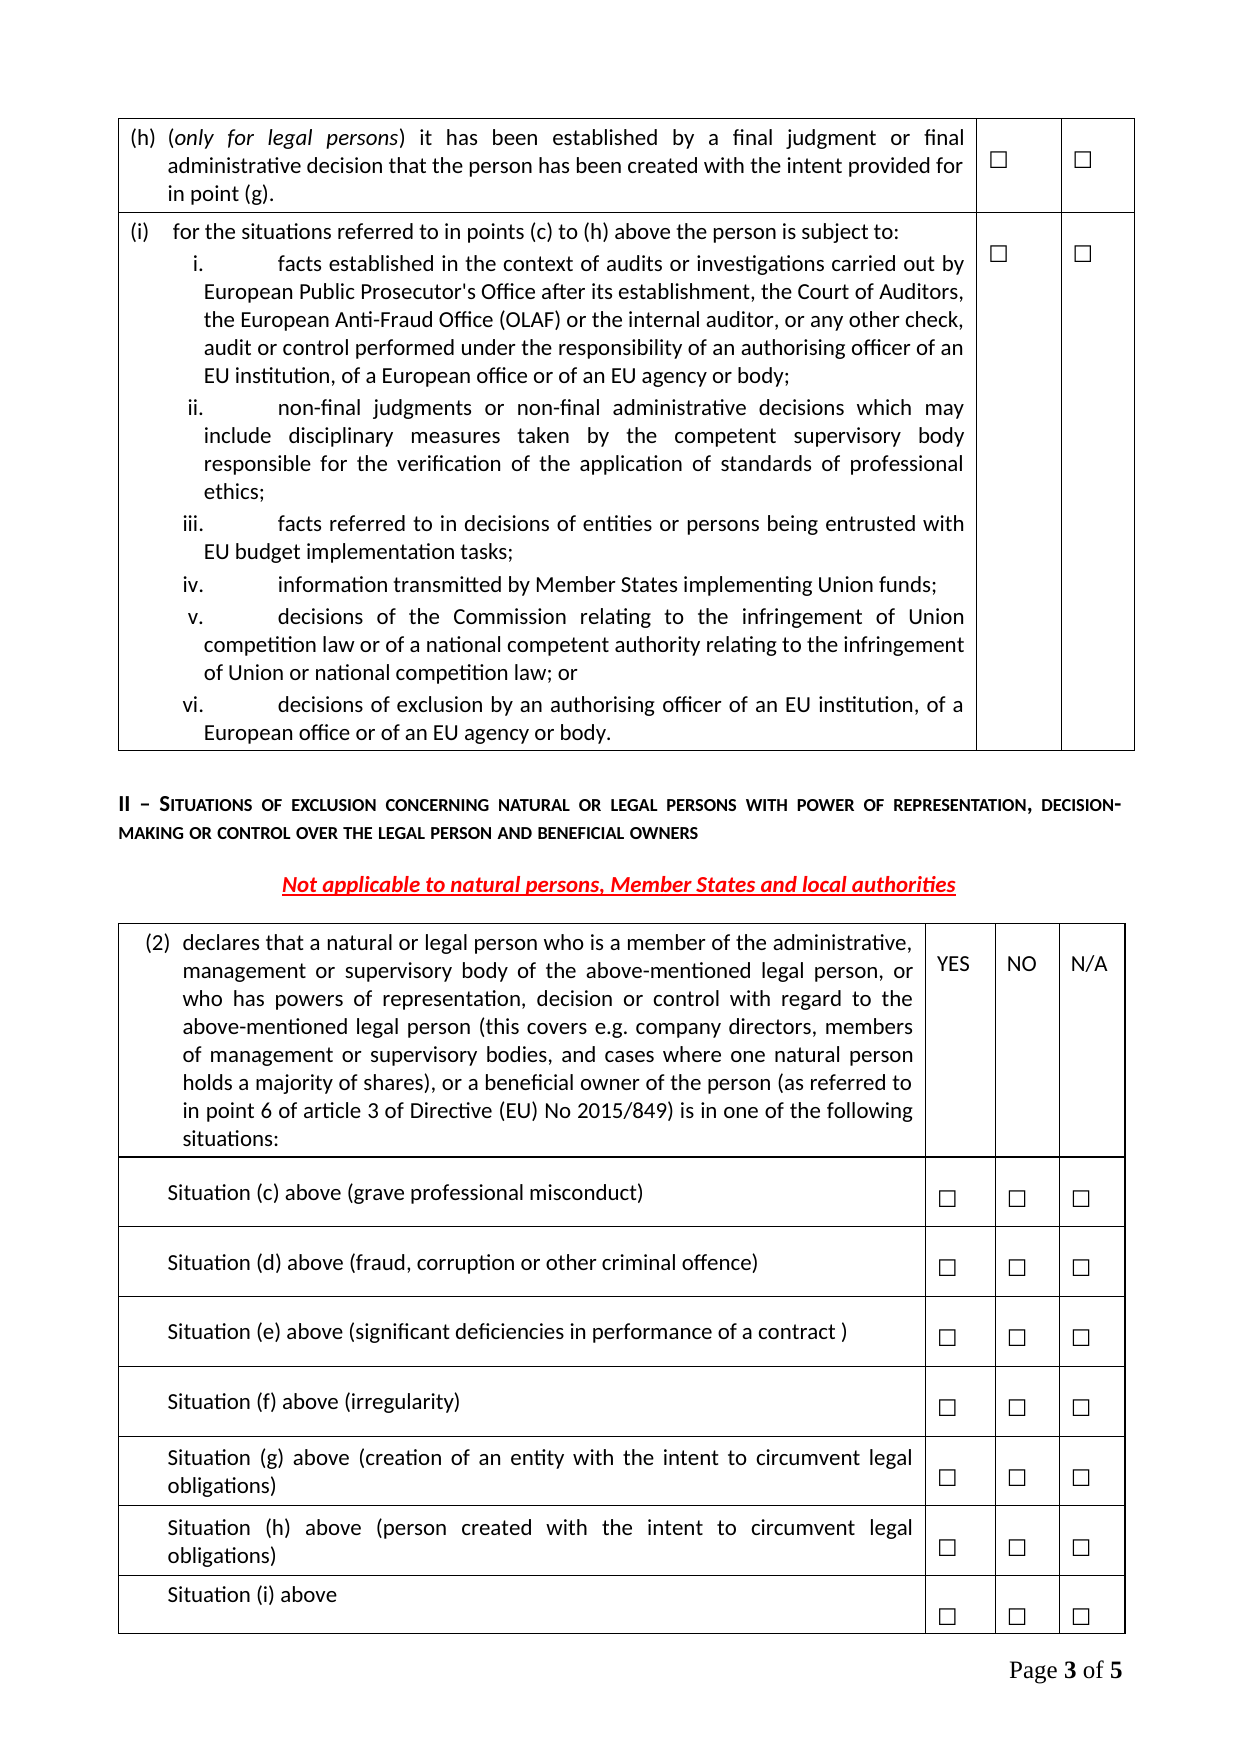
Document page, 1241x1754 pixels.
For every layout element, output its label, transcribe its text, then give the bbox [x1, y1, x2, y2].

table_cell [926, 1227, 995, 1296]
table_cell [996, 1158, 1059, 1226]
table_cell [1060, 1437, 1124, 1505]
table_cell [996, 1367, 1059, 1436]
table_cell [1060, 1576, 1124, 1632]
table_cell [1060, 1227, 1124, 1296]
table_cell Situation (d) above (fraud, corruption or other criminal offence) [119, 1227, 925, 1296]
table_cell [996, 1437, 1059, 1505]
table_cell [977, 119, 1061, 212]
text Not applicable to natural persons, Member States and local authorities [118, 870, 1122, 898]
table_cell Situation (h) above (person created with the intent to circumvent legal obligations) [119, 1506, 925, 1575]
table_cell [1060, 1297, 1124, 1366]
table_cell Situation (i) above [119, 1576, 925, 1632]
table_cell [996, 1297, 1059, 1366]
table_cell Situation (e) above (significant deficiencies in performance of a contract ) [119, 1297, 925, 1366]
table_cell [1062, 119, 1134, 212]
table_cell [926, 1576, 995, 1632]
table_cell [1060, 1506, 1124, 1575]
table_cell [996, 1576, 1059, 1632]
table_cell [926, 1297, 995, 1366]
title II – Situations of exclusion concerning natural or legal persons with power of representation, decision-making or control over the legal person and beneficial owners [118, 789, 1122, 845]
table_cell [1062, 213, 1134, 750]
table_cell [926, 1506, 995, 1575]
table_cell [926, 1367, 995, 1436]
table_cell Situation (f) above (irregularity) [119, 1367, 925, 1436]
table_cell [1060, 1158, 1124, 1226]
table_header N/A [1060, 924, 1124, 1156]
table_cell (only for legal persons) it has been established by a final judgment or final administrative decision that the person has been created with the intent provided for in point (g). [119, 119, 976, 212]
table_cell Situation (g) above (creation of an entity with the intent to circumvent legal obligations) [119, 1437, 925, 1505]
table_cell Situation (c) above (grave professional misconduct) [119, 1158, 925, 1226]
table_cell [1060, 1367, 1124, 1436]
table_cell for the situations referred to in points (c) to (h) above the person is subject to: facts established in the context of audits or investigations carried out by European Public Prosecutor's Office after its establishment, the Court of Auditors, the European Anti-Fraud Office (OLAF) or the internal auditor, or any other check, audit or control performed under the responsibility of an authorising officer of an EU institution, of a European office or of an EU agency or body; non-final judgments or non-final administrative decisions which may include disciplinary measures taken by the competent supervisory body responsible for the verification of the application of standards of professional ethics; facts referred to in decisions of entities or persons being entrusted with EU budget implementation tasks; information transmitted by Member States implementing Union funds; decisions of the Commission relating to the infringement of Union competition law or of a national competent authority relating to the infringement of Union or national competition law; or decisions of exclusion by an authorising officer of an EU institution, of a European office or of an EU agency or body. [119, 213, 976, 750]
table_cell [996, 1227, 1059, 1296]
table_cell [977, 213, 1061, 750]
table_header YES [926, 924, 995, 1156]
table_cell [926, 1158, 995, 1226]
table_cell [996, 1506, 1059, 1575]
table_header declares that a natural or legal person who is a member of the administrative, management or supervisory body of the above-mentioned legal person, or who has powers of representation, decision or control with regard to the above-mentioned legal person (this covers e.g. company directors, members of management or supervisory bodies, and cases where one natural person holds a majority of shares), or a beneficial owner of the person (as referred to in point 6 of article 3 of Directive (EU) No 2015/849) is in one of the following situations: [119, 924, 925, 1156]
table_header NO [996, 924, 1059, 1156]
table_cell [926, 1437, 995, 1505]
